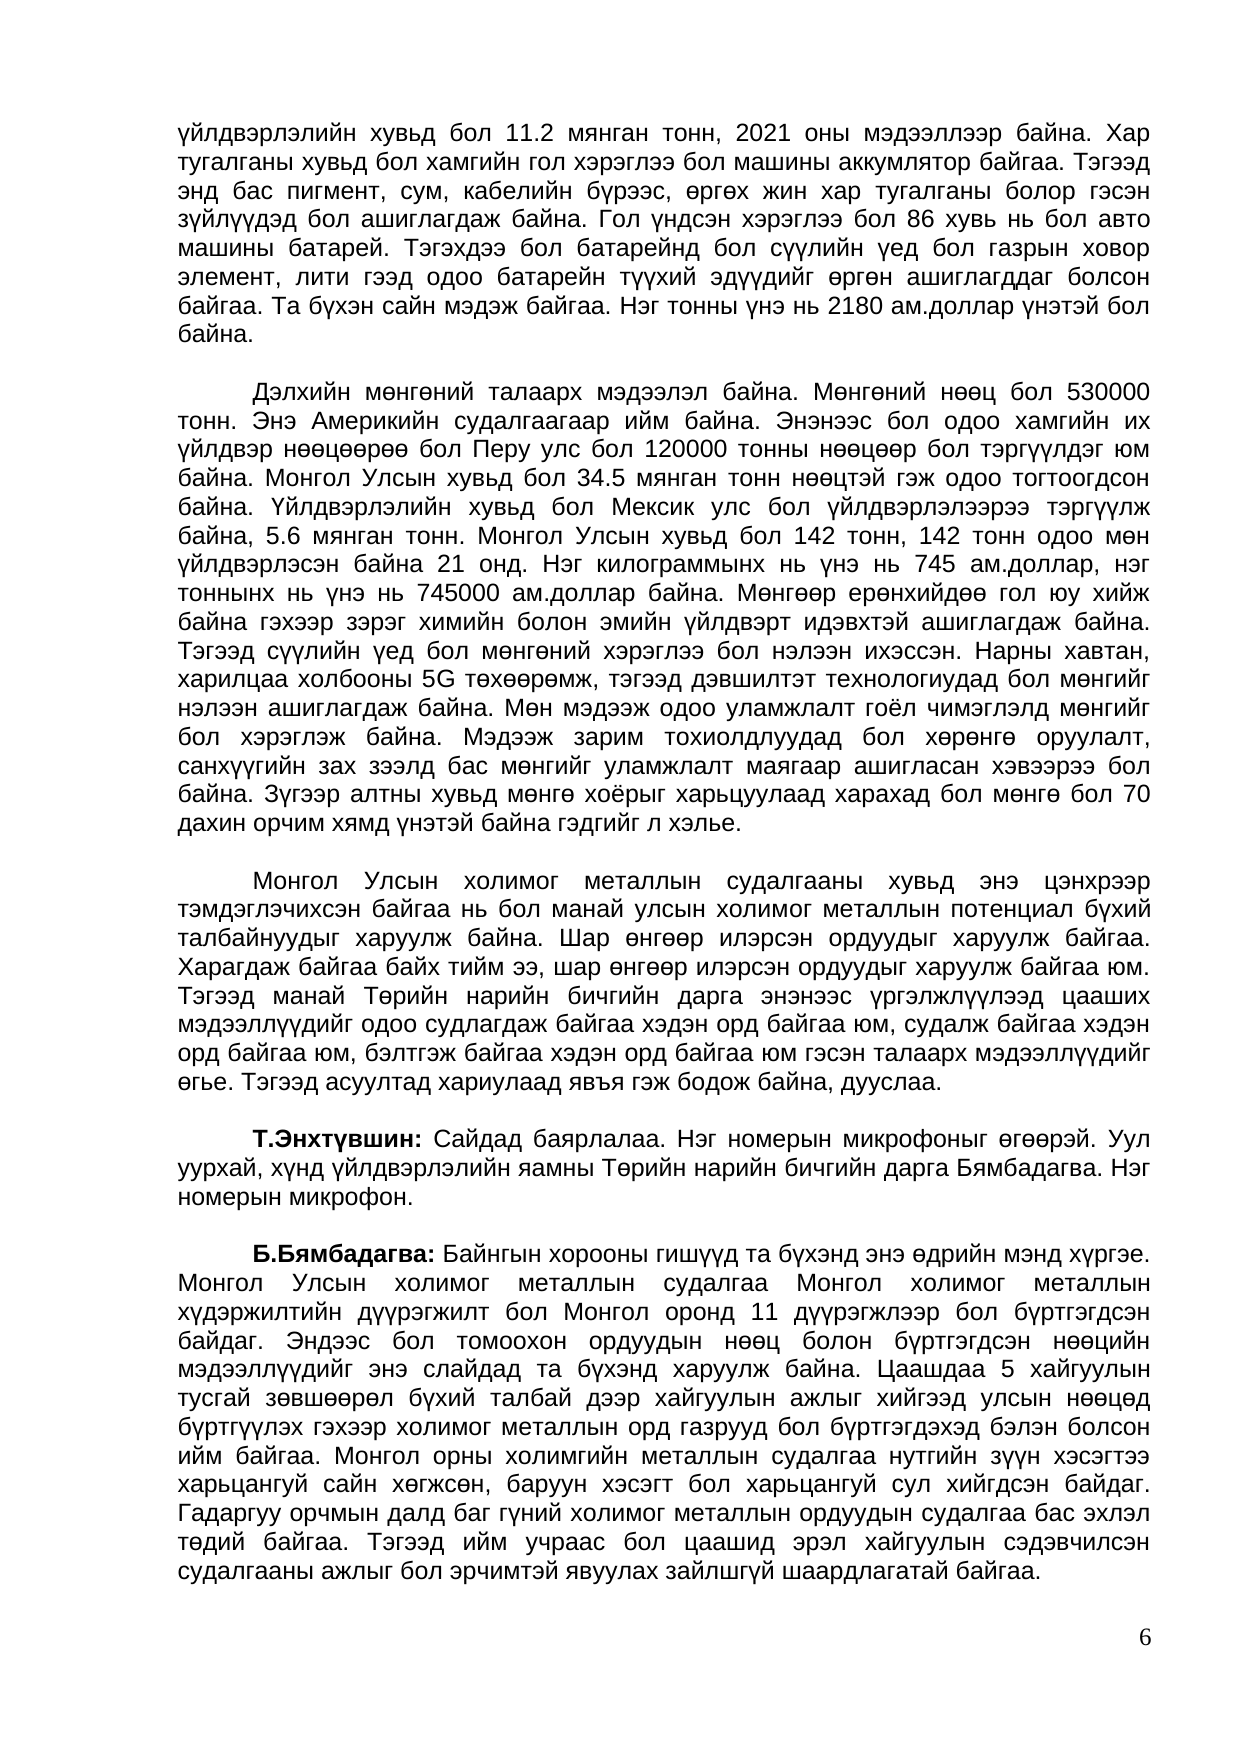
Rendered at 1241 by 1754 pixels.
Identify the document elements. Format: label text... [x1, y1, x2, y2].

text Монгол Улсын холимог металлын судалгааны хувьд энэ цэнхрээр тэмдэглэчихсэн байгаа нь бол манай улсын холимог металлын потенциал бүхий талбайнуудыг харуулж байна. Шар өнгөөр илэрсэн ордуудыг харуулж байгаа. Харагдаж байгаа байх тийм ээ, шар өнгөөр илэрсэн ордуудыг харуулж байгаа юм. Тэгээд манай Төрийн нарийн бичгийн дарга энэнээс үргэлжлүүлээд цааших мэдээллүүдийг одоо судлагдаж байгаа хэдэн орд байгаа юм, судалж байгаа хэдэн орд байгаа юм, бэлтгэж байгаа хэдэн орд байгаа юм гэсэн талаарх мэдээллүүдийг өгье. Тэгээд асуултад хариулаад явъя гэж бодож байна, дууслаа. [177, 866, 1152, 1096]
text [177, 118, 1152, 348]
text Б.Бямбадагва: Байнгын хорооны гишүүд та бүхэнд энэ өдрийн мэнд хүргэе. Монгол Улсын холимог металлын судалгаа Монгол холимог металлын хүдэржилтийн дүүрэгжилт бол Монгол оронд 11 дүүрэгжлээр бол бүртгэгдсэн байдаг. Эндээс бол томоохон ордуудын нөөц болон бүртгэгдсэн нөөцийн мэдээллүүдийг энэ слайдад та бүхэнд харуулж байна. Цаашдаа 5 хайгуулын тусгай зөвшөөрөл бүхий талбай дээр хайгуулын ажлыг хийгээд улсын нөөцөд бүртгүүлэх гэхээр холимог металлын орд газрууд бол бүртгэгдэхэд бэлэн болсон ийм байгаа. Монгол орны холимгийн металлын судалгаа нутгийн зүүн хэсэгтээ харьцангуй сайн хөгжсөн, баруун хэсэгт бол харьцангуй сул хийгдсэн байдаг. Гадаргуу орчмын далд баг гүний холимог металлын ордуудын судалгаа бас эхлэл төдий байгаа. Тэгээд ийм учраас бол цаашид эрэл хайгуулын сэдэвчилсэн судалгааны ажлыг бол эрчимтэй явуулах зайлшгүй шаардлагатай байгаа. [177, 1239, 1152, 1584]
text Т.Энхтүвшин: Сайдад баярлалаа. Нэг номерын микрофоныг өгөөрэй. Уул уурхай, хүнд үйлдвэрлэлийн яамны Төрийн нарийн бичгийн дарга Бямбадагва. Нэг номерын микрофон. [177, 1124, 1152, 1211]
text Дэлхийн мөнгөний талаарх мэдээлэл байна. Мөнгөний нөөц бол 530000 тонн. Энэ Америкийн судалгаагаар ийм байна. Энэнээс бол одоо хамгийн их үйлдвэр нөөцөөрөө бол Перу улс бол 120000 тонны нөөцөөр бол тэргүүлдэг юм байна. Монгол Улсын хувьд бол 34.5 мянган тонн нөөцтэй гэж одоо тогтоогдсон байна. Үйлдвэрлэлийн хувьд бол Мексик улс бол үйлдвэрлэлээрээ тэргүүлж байна, 5.6 мянган тонн. Монгол Улсын хувьд бол 142 тонн, 142 тонн одоо мөн үйлдвэрлэсэн байна 21 онд. Нэг килограммынх нь үнэ нь 745 ам.доллар, нэг тоннынх нь үнэ нь 745000 ам.доллар байна. Мөнгөөр ерөнхийдөө гол юу хийж байна гэхээр зэрэг химийн болон эмийн үйлдвэрт идэвхтэй ашиглагдаж байна. Тэгээд сүүлийн үед бол мөнгөний хэрэглээ бол нэлээн ихэссэн. Нарны хавтан, харилцаа холбооны 5G төхөөрөмж, тэгээд дэвшилтэт технологиудад бол мөнгийг нэлээн ашиглагдаж байна. Мөн мэдээж одоо уламжлалт гоёл чимэглэлд мөнгийг бол хэрэглэж байна. Мэдээж зарим тохиолдлуудад бол хөрөнгө оруулалт, санхүүгийн зах зээлд бас мөнгийг уламжлалт маягаар ашигласан хэвээрээ бол байна. Зүгээр алтны хувьд мөнгө хоёрыг харьцуулаад харахад бол мөнгө бол 70 дахин орчим хямд үнэтэй байна гэдгийг л хэлье. [177, 377, 1152, 837]
